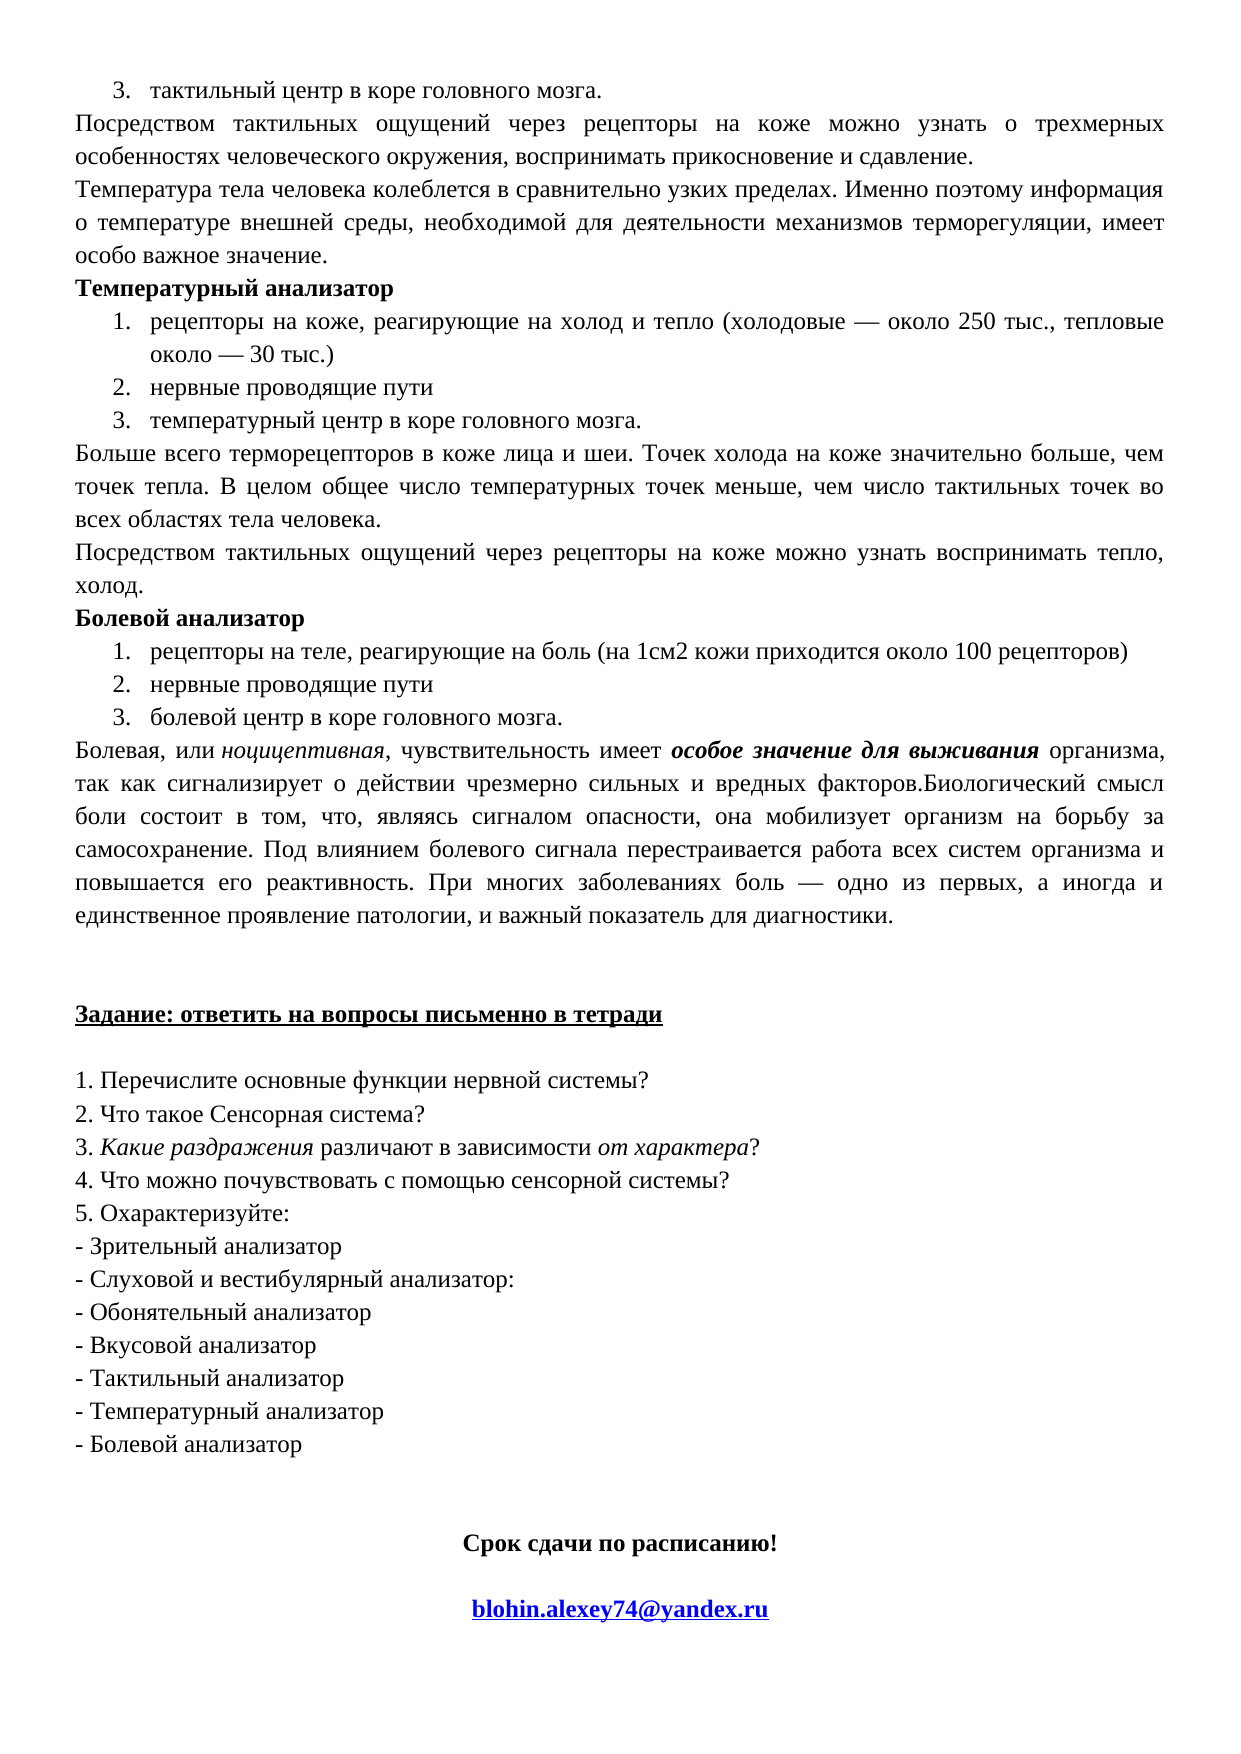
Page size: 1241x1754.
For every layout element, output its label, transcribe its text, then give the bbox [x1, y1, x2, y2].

text Больше всего терморецепторов в коже лица и шеи. Точек холода на коже значительно больше, чем точек тепла. В целом общее число температурных точек меньше, чем число тактильных точек во всех областях тела человека. [75, 438, 1165, 533]
list температурный центр в коре головного мозга. [112, 405, 1165, 434]
text - Зрительный анализатор [75, 1231, 1165, 1259]
text Задание: ответить на вопросы письменно в тетради [75, 999, 1165, 1028]
text 4. Что можно почувствовать с помощью сенсорной системы? [75, 1165, 1165, 1193]
list тактильный центр в коре головного мозга. [112, 75, 1165, 104]
text blohin.alexey74@yandex.ru [75, 1594, 1165, 1623]
text Посредством тактильных ощущений через рецепторы на коже можно узнать воспринимать тепло, холод. [75, 537, 1165, 599]
text - Болевой анализатор [75, 1429, 1165, 1458]
text - Температурный анализатор [75, 1396, 1165, 1424]
text Посредством тактильных ощущений через рецепторы на коже можно узнать о трехмерных особенностях человеческого окружения, воспринимать прикосновение и сдавление. [75, 108, 1165, 170]
text Температурный анализатор [75, 273, 1165, 302]
list рецепторы на коже, реагирующие на холод и тепло (холодовые — около 250 тыс., тепловые около — 30 тыс.) [112, 306, 1165, 368]
list нервные проводящие пути [112, 372, 1165, 401]
text 2. Что такое Сенсорная система? [75, 1099, 1165, 1127]
text 3. Какие раздражения различают в зависимости от характера? [75, 1132, 1165, 1160]
list нервные проводящие пути [112, 669, 1165, 698]
text Болевая, или ноцицептивная, чувствительность имеет особое значение для выживания организма, так как сигнализирует о действии чрезмерно сильных и вредных факторов.Биологический смысл боли состоит в том, что, являясь сигналом опасности, она мобилизует организм на борьбу за самосохранение. Под влиянием болевого сигнала перестраивается работа всех систем организма и повышается его реактивность. При многих заболеваниях боль — одно из первых, а иногда и единственное проявление патологии, и важный показатель для диагностики. [75, 735, 1165, 929]
text - Тактильный анализатор [75, 1363, 1165, 1392]
text Срок сдачи по расписанию! [75, 1528, 1165, 1557]
text 1. Перечислите основные функции нервной системы? [75, 1066, 1165, 1094]
text - Вкусовой анализатор [75, 1330, 1165, 1358]
list болевой центр в коре головного мозга. [112, 702, 1165, 731]
text Температура тела человека колеблется в сравнительно узких пределах. Именно поэтому информация о температуре внешней среды, необходимой для деятельности механизмов терморегуляции, имеет особо важное значение. [75, 174, 1165, 269]
text - Обонятельный анализатор [75, 1297, 1165, 1326]
text Болевой анализатор [75, 603, 1165, 632]
list рецепторы на теле, реагирующие на боль (на 1см2 кожи приходится около 100 рецепторов) [112, 636, 1165, 665]
text 5. Охарактеризуйте: [75, 1198, 1165, 1226]
text - Слуховой и вестибулярный анализатор: [75, 1264, 1165, 1292]
